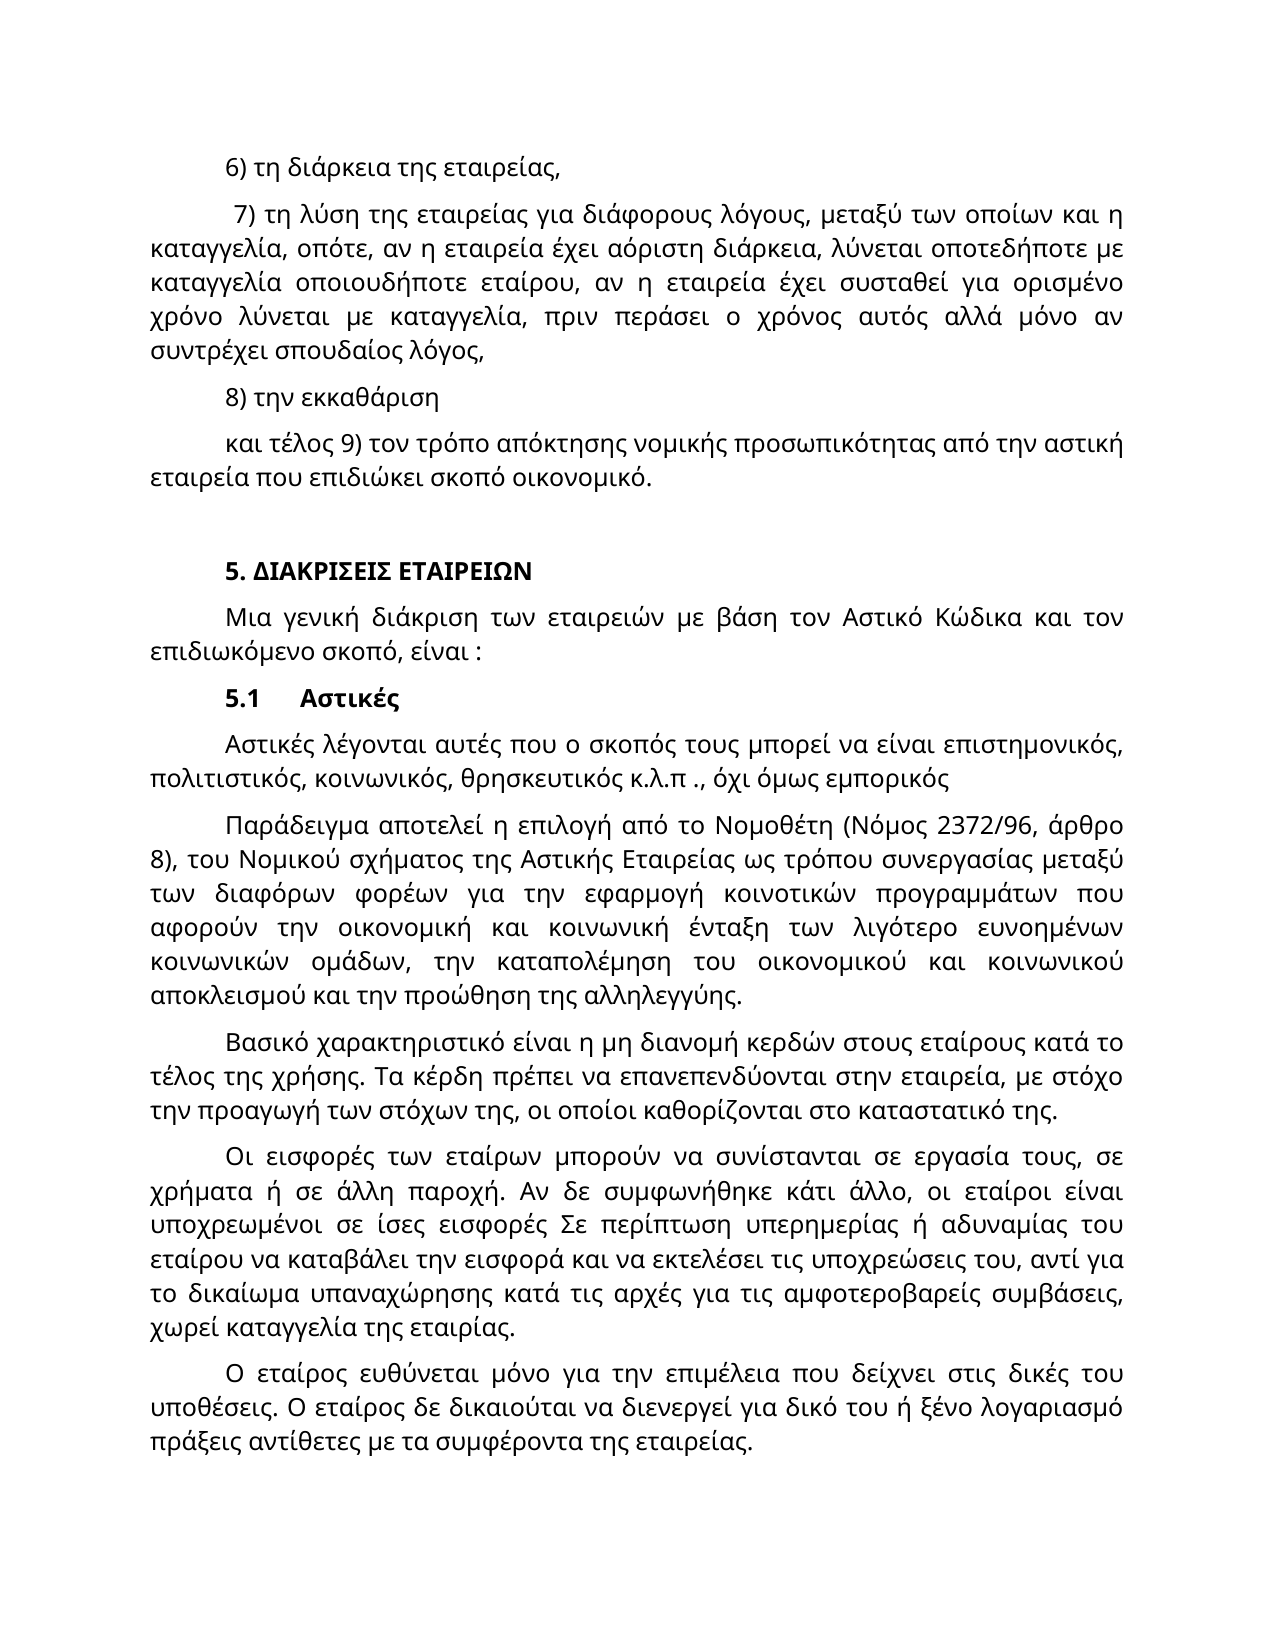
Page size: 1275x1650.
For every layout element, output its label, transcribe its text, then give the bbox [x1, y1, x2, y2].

text 6) τη διάρκεια της εταιρείας, [150, 150, 1125, 184]
text και τέλος 9) τον τρόπο απόκτησης νομικής προσωπικότητας από την αστική εταιρεία που επιδιώκει σκοπό οικονομικό. [150, 426, 1125, 494]
text Ο εταίρος ευθύνεται μόνο για την επιμέλεια που δείχνει στις δικές του υποθέσεις. Ο εταίρος δε δικαιούται να διενεργεί για δικό του ή ξένο λογαριασμό πράξεις αντίθετες με τα συμφέροντα της εταιρείας. [150, 1356, 1125, 1458]
text 8) την εκκαθάριση [150, 379, 1125, 413]
text Βασικό χαρακτηριστικό είναι η μη διανομή κερδών στους εταίρους κατά το τέλος της χρήσης. Τα κέρδη πρέπει να επανεπενδύονται στην εταιρεία, με στόχο την προαγωγή των στόχων της, οι οποίοι καθορίζονται στο καταστατικό της. [150, 1024, 1125, 1127]
list Αστικές [225, 680, 1125, 714]
text Μια γενική διάκριση των εταιρειών με βάση τον Αστικό Κώδικα και τον επιδιωκόμενο σκοπό, είναι : [150, 600, 1125, 668]
text 7) τη λύση της εταιρείας για διάφορους λόγους, μεταξύ των οποίων και η καταγγελία, οπότε, αν η εταιρεία έχει αόριστη διάρκεια, λύνεται οποτεδήποτε με καταγγελία οποιουδήποτε εταίρου, αν η εταιρεία έχει συσταθεί για ορισμένο χρόνο λύνεται με καταγγελία, πριν περάσει ο χρόνος αυτός αλλά μόνο αν συντρέχει σπουδαίος λόγος, [150, 197, 1125, 367]
text Αστικές λέγονται αυτές που ο σκοπός τους μπορεί να είναι επιστημονικός, πολιτιστικός, κοινωνικός, θρησκευτικός κ.λ.π ., όχι όμως εμπορικός [150, 727, 1125, 795]
text Οι εισφορές των εταίρων μπορούν να συνίστανται σε εργασία τους, σε χρήματα ή σε άλλη παροχή. Αν δε συμφωνήθηκε κάτι άλλο, οι εταίροι είναι υποχρεωμένοι σε ίσες εισφορές Σε περίπτωση υπερημερίας ή αδυναμίας του εταίρου να καταβάλει την εισφορά και να εκτελέσει τις υποχρεώσεις του, αντί για το δικαίωμα υπαναχώρησης κατά τις αρχές για τις αμφοτεροβαρείς συμβάσεις, χωρεί καταγγελία της εταιρίας. [150, 1139, 1125, 1343]
text Παράδειγμα αποτελεί η επιλογή από το Νομοθέτη (Νόμος 2372/96, άρθρο 8), του Νομικού σχήματος της Αστικής Εταιρείας ως τρόπου συνεργασίας μεταξύ των διαφόρων φορέων για την εφαρμογή κοινοτικών προγραμμάτων που αφορούν την οικονομική και κοινωνική ένταξη των λιγότερο ευνοημένων κοινωνικών ομάδων, την καταπολέμηση του οικονομικού και κοινωνικού αποκλεισμού και την προώθηση της αλληλεγγύης. [150, 807, 1125, 1012]
text 5. ΔΙΑΚΡΙΣΕΙΣ ΕΤΑΙΡΕΙΩΝ [150, 553, 1125, 587]
